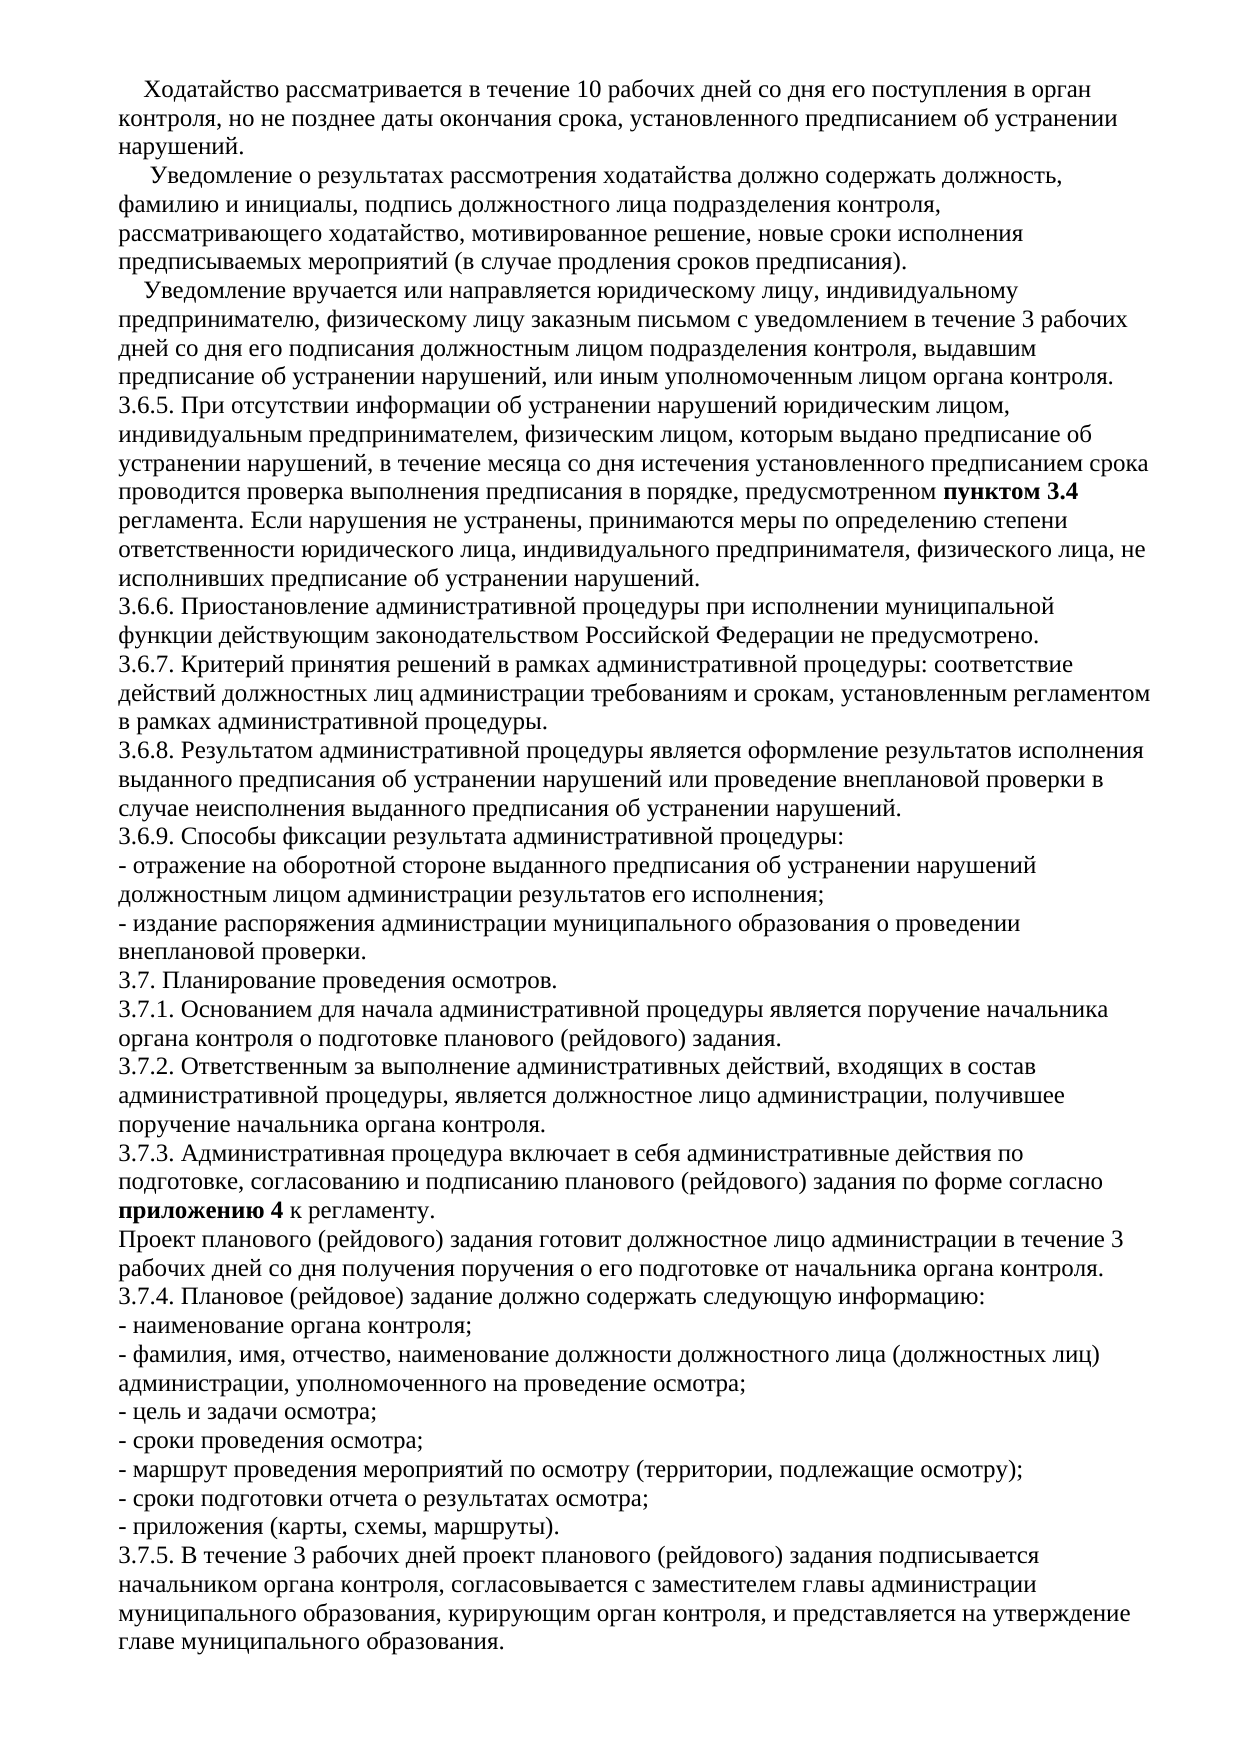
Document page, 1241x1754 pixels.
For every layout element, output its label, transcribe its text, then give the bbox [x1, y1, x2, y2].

text 3.6.6. Приостановление административной процедуры при исполнении муниципальной функции действующим законодательством Российской Федерации не предусмотрено. [118, 591, 1152, 649]
text 3.7.2. Ответственным за выполнение административных действий, входящих в состав административной процедуры, является должностное лицо администрации, получившее поручение начальника органа контроля. [118, 1051, 1152, 1138]
text 3.7.5. В течение 3 рабочих дней проект планового (рейдового) задания подписывается начальником органа контроля, согласовывается с заместителем главы администрации муниципального образования, курирующим орган контроля, и представляется на утверждение главе муниципального образования. [118, 1540, 1152, 1655]
text Проект планового (рейдового) задания готовит должностное лицо администрации в течение 3 рабочих дней со дня получения поручения о его подготовке от начальника органа контроля. [118, 1224, 1152, 1281]
text - отражение на оборотной стороне выданного предписания об устранении нарушений должностным лицом администрации результатов его исполнения; [118, 850, 1152, 908]
text 3.6.9. Способы фиксации результата административной процедуры: [118, 821, 1152, 850]
text 3.7. Планирование проведения осмотров. [118, 965, 1152, 994]
text Уведомление вручается или направляется юридическому лицу, индивидуальному предпринимателю, физическому лицу заказным письмом с уведомлением в течение 3 рабочих дней со дня его подписания должностным лицом подразделения контроля, выдавшим предписание об устранении нарушений, или иным уполномоченным лицом органа контроля. [118, 275, 1152, 390]
text - фамилия, имя, отчество, наименование должности должностного лица (должностных лиц) администрации, уполномоченного на проведение осмотра; [118, 1339, 1152, 1396]
text - маршрут проведения мероприятий по осмотру (территории, подлежащие осмотру); [118, 1454, 1152, 1483]
text 3.7.4. Плановое (рейдовое) задание должно содержать следующую информацию: [118, 1281, 1152, 1310]
text 3.6.5. При отсутствии информации об устранении нарушений юридическим лицом, индивидуальным предпринимателем, физическим лицом, которым выдано предписание об устранении нарушений, в течение месяца со дня истечения установленного предписанием срока проводится проверка выполнения предписания в порядке, предусмотренном пунктом 3.4 регламента. Если нарушения не устранены, принимаются меры по определению степени ответственности юридического лица, индивидуального предпринимателя, физического лица, не исполнивших предписание об устранении нарушений. [118, 390, 1152, 591]
text 3.7.3. Административная процедура включает в себя административные действия по подготовке, согласованию и подписанию планового (рейдового) задания по форме согласно приложению 4 к регламенту. [118, 1138, 1152, 1224]
text - сроки подготовки отчета о результатах осмотра; [118, 1483, 1152, 1511]
text - приложения (карты, схемы, маршруты). [118, 1511, 1152, 1540]
text Уведомление о результатах рассмотрения ходатайства должно содержать должность, фамилию и инициалы, подпись должностного лица подразделения контроля, рассматривающего ходатайство, мотивированное решение, новые сроки исполнения предписываемых мероприятий (в случае продления сроков предписания). [118, 160, 1152, 275]
text 3.7.1. Основанием для начала административной процедуры является поручение начальника органа контроля о подготовке планового (рейдового) задания. [118, 994, 1152, 1051]
text - цель и задачи осмотра; [118, 1396, 1152, 1425]
text 3.6.8. Результатом административной процедуры является оформление результатов исполнения выданного предписания об устранении нарушений или проведение внеплановой проверки в случае неисполнения выданного предписания об устранении нарушений. [118, 735, 1152, 821]
text - издание распоряжения администрации муниципального образования о проведении внеплановой проверки. [118, 908, 1152, 965]
text Ходатайство рассматривается в течение 10 рабочих дней со дня его поступления в орган контроля, но не позднее даты окончания срока, установленного предписанием об устранении нарушений. [118, 74, 1152, 160]
text 3.6.7. Критерий принятия решений в рамках административной процедуры: соответствие действий должностных лиц администрации требованиям и срокам, установленным регламентом в рамках административной процедуры. [118, 649, 1152, 735]
text - сроки проведения осмотра; [118, 1425, 1152, 1454]
text - наименование органа контроля; [118, 1310, 1152, 1339]
